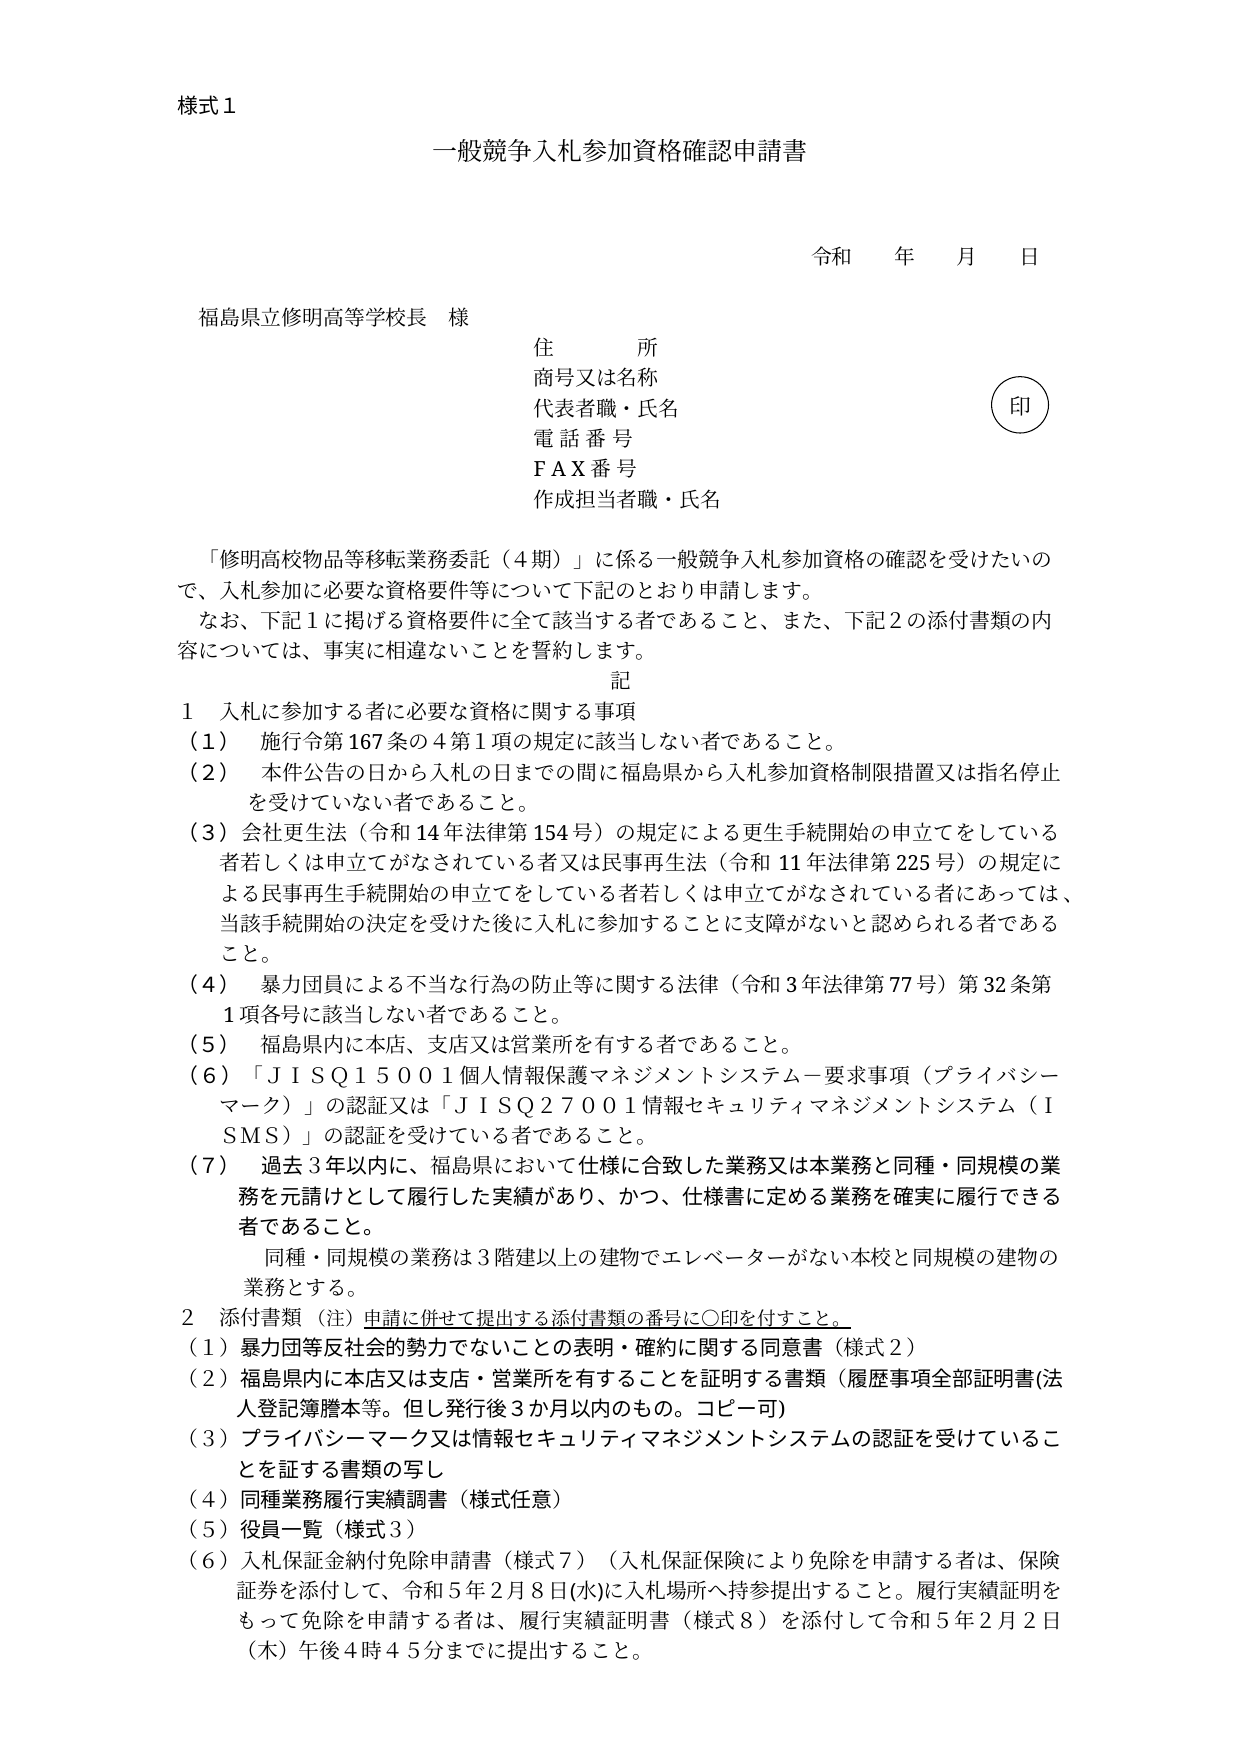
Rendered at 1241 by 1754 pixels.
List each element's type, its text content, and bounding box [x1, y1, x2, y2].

text （２）福島県内に本店又は支店・営業所を有することを証明する書類（履歴事項全部証明書(法人登記簿謄本等。但し発行後３か月以内のもの。コピー可) [177, 1362, 1063, 1423]
text １ 入札に参加する者に必要な資格に関する事項 [177, 695, 1063, 725]
text 商号又は名称 [533, 362, 1059, 392]
text 住 所 [533, 331, 1059, 362]
text （４）同種業務履行実績調書（様式任意） [177, 1483, 1063, 1513]
text 作成担当者職・氏名 [533, 483, 1059, 513]
text （２） 本件公告の日から入札の日までの間に福島県から入札参加資格制限措置又は指名停止を受けていない者であること。 [177, 756, 1063, 816]
text （１） 施行令第167条の４第１項の規定に該当しない者であること。 [177, 725, 1063, 756]
text 令和 年 月 日 [177, 240, 1040, 271]
text （３）プライバシーマーク又は情報セキュリティマネジメントシステムの認証を受けていることを証する書類の写し [177, 1423, 1063, 1483]
text 電 話 番 号 [533, 422, 1059, 453]
text （３）会社更生法（令和14年法律第154号）の規定による更生手続開始の申立てをしている者若しくは申立てがなされている者又は民事再生法（令和11年法律第225号）の規定による民事再生手続開始の申立てをしている者若しくは申立てがなされている者にあっては、当該手続開始の決定を受けた後に入札に参加することに支障がないと認められる者であること。 [177, 816, 1063, 968]
text 一般競争入札参加資格確認申請書 [177, 119, 1063, 180]
text 同種・同規模の業務は３階建以上の建物でエレベーターがない本校と同規模の建物の業務とする。 [243, 1241, 1063, 1301]
text （１）暴力団等反社会的勢力でないことの表明・確約に関する同意書（様式２） [177, 1332, 1063, 1362]
text （４） 暴力団員による不当な行為の防止等に関する法律（令和3年法律第77号）第32条第1項各号に該当しない者であること。 [177, 968, 1063, 1028]
text 記 [177, 665, 1063, 695]
text なお、下記１に掲げる資格要件に全て該当する者であること、また、下記２の添付書類の内容については、事実に相違ないことを誓約します。 [177, 604, 1063, 665]
text （５） 福島県内に本店、支店又は営業所を有する者であること。 [177, 1028, 1063, 1059]
text （６）「ＪＩＳＱ１５００１個人情報保護マネジメントシステム－要求事項（プライバシーマーク）」の認証又は「ＪＩＳＱ２７００１情報セキュリティマネジメントシステム（ＩＳＭＳ）」の認証を受けている者であること。 [177, 1059, 1063, 1150]
text ２ 添付書類 （注）申請に併せて提出する添付書類の番号に○印を付すこと。 [177, 1301, 1063, 1332]
text （７） 過去３年以内に、福島県において仕様に合致した業務又は本業務と同種・同規模の業務を元請けとして履行した実績があり、かつ、仕様書に定める業務を確実に履行できる者であること。 [177, 1150, 1063, 1241]
text （６）入札保証金納付免除申請書（様式７）（入札保証保険により免除を申請する者は、保険証券を添付して、令和５年２月８日(水)に入札場所へ持参提出すること。履行実績証明をもって免除を申請する者は、履行実績証明書（様式８）を添付して令和５年２月２日（木）午後４時４５分までに提出すること。 [177, 1544, 1063, 1665]
text （５）役員一覧（様式３） [177, 1513, 1063, 1544]
text 「修明高校物品等移転業務委託（４期）」に係る一般競争入札参加資格の確認を受けたいので、入札参加に必要な資格要件等について下記のとおり申請します。 [177, 543, 1063, 604]
text 福島県立修明高等学校長 様 [177, 301, 1063, 331]
text 様式１ [177, 89, 1063, 119]
text F A X 番 号 [533, 453, 1059, 483]
text 代表者職・氏名 [533, 392, 996, 422]
